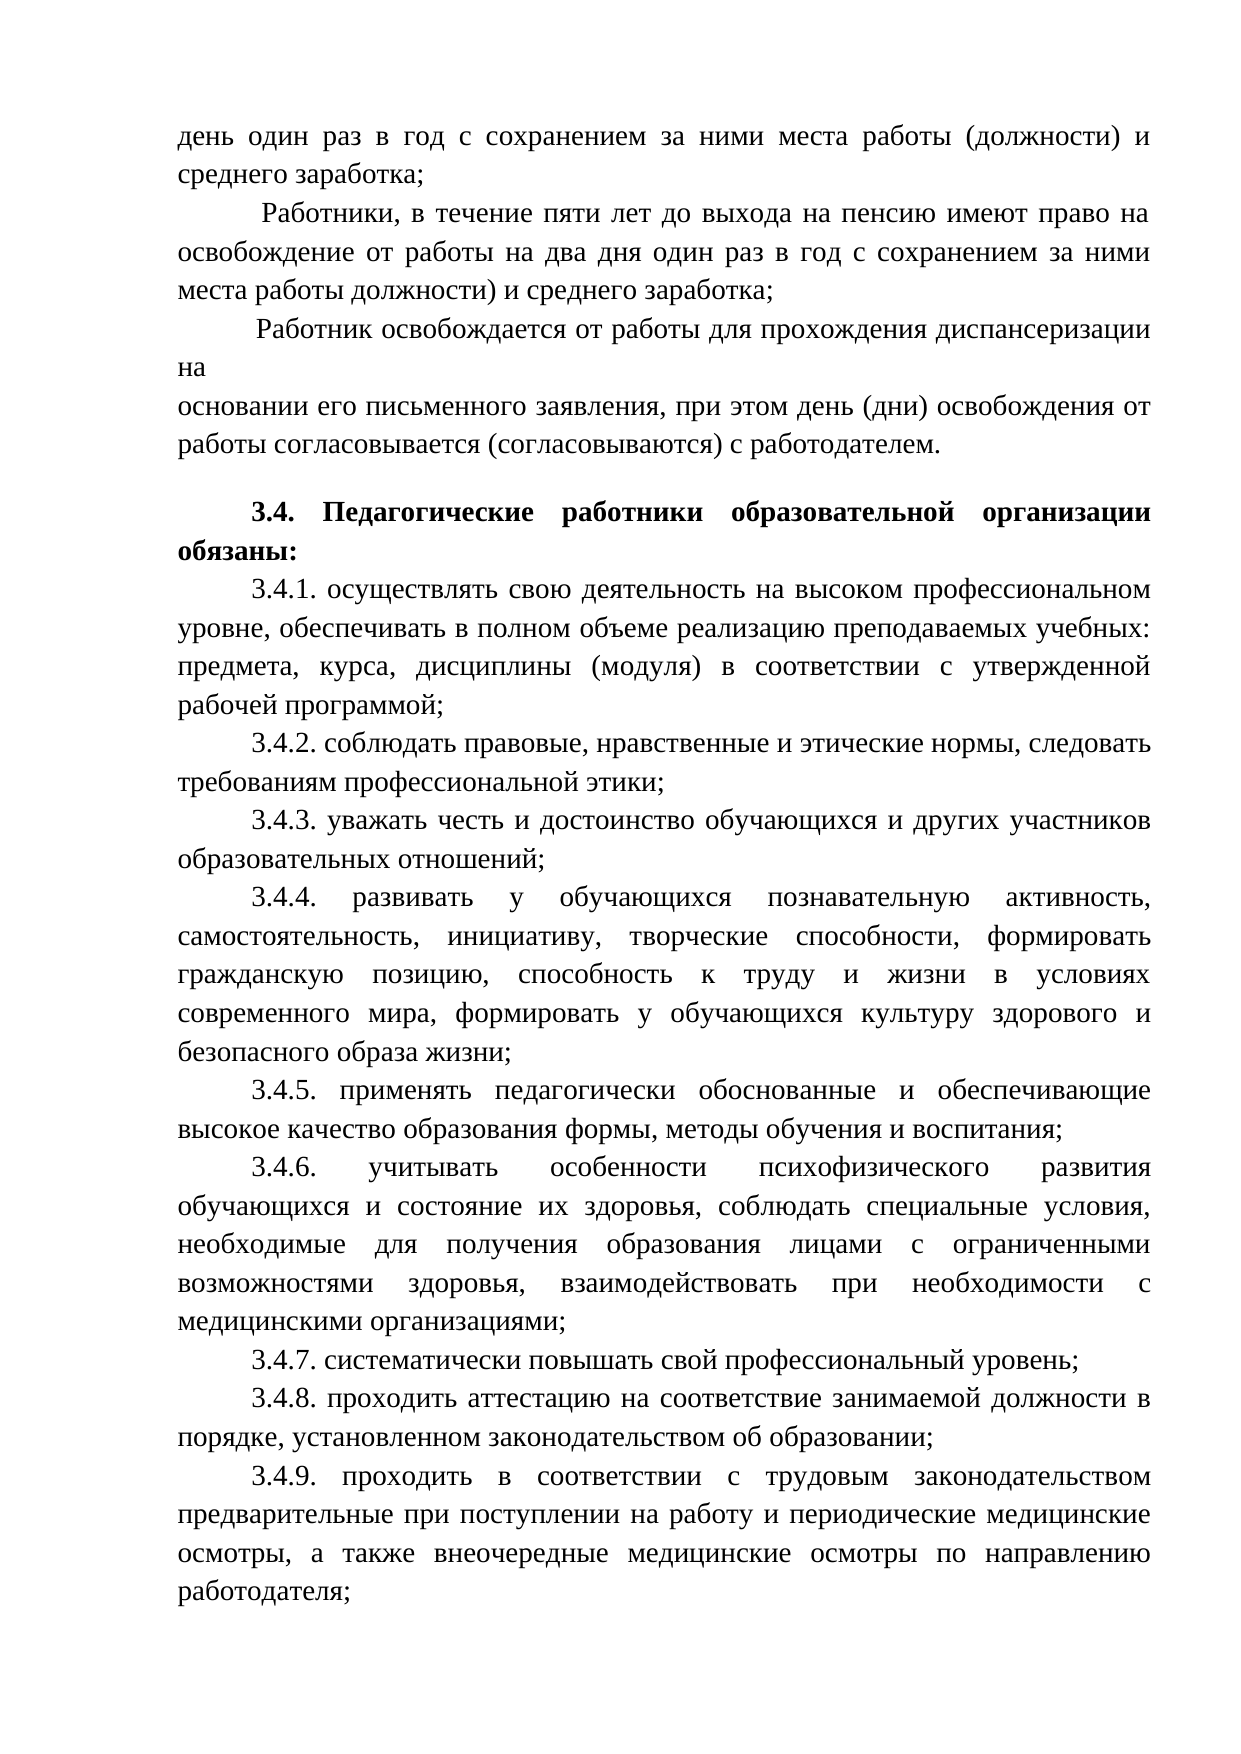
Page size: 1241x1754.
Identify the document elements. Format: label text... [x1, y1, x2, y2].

text 3.4.6. учитывать особенности психофизического развития обучающихся и состояние их здоровья, соблюдать специальные условия, необходимые для получения образования лицами с ограниченными возможностями здоровья, взаимодействовать при необходимости с медицинскими организациями; [177, 1149, 1152, 1337]
text Работник освобождается от работы для прохождения диспансеризации на [177, 311, 1152, 383]
text 3.4.7. систематически повышать свой профессиональный уровень; [177, 1342, 1152, 1376]
text 3.4. Педагогические работники образовательной организации обязаны: [177, 494, 1152, 566]
text 3.4.8. проходить аттестацию на соответствие занимаемой должности в порядке, установленном законодательством об образовании; [177, 1381, 1152, 1453]
text основании его письменного заявления, при этом день (дни) освобождения от работы согласовывается (согласовываются) с работодателем. [177, 388, 1152, 460]
text 3.4.3. уважать честь и достоинство обучающихся и других участников образовательных отношений; [177, 802, 1152, 874]
text 3.4.1. осуществлять свою деятельность на высоком профессиональном уровне, обеспечивать в полном объеме реализацию преподаваемых учебных: предмета, курса, дисциплины (модуля) в соответствии с утвержденной рабочей программой; [177, 571, 1152, 720]
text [177, 118, 1152, 190]
text Работники, в течение пяти лет до выхода на пенсию имеют право на освобождение от работы на два дня один раз в год с сохранением за ними места работы должности) и среднего заработка; [177, 195, 1152, 306]
text 3.4.2. соблюдать правовые, нравственные и этические нормы, следовать требованиям профессиональной этики; [177, 725, 1152, 797]
text 3.4.4. развивать у обучающихся познавательную активность, самостоятельность, инициативу, творческие способности, формировать гражданскую позицию, способность к труду и жизни в условиях современного мира, формировать у обучающихся культуру здорового и безопасного образа жизни; [177, 879, 1152, 1067]
text 3.4.5. применять педагогически обоснованные и обеспечивающие высокое качество образования формы, методы обучения и воспитания; [177, 1072, 1152, 1144]
text 3.4.9. проходить в соответствии с трудовым законодательством предварительные при поступлении на работу и периодические медицинские осмотры, а также внеочередные медицинские осмотры по направлению работодателя; [177, 1458, 1152, 1607]
